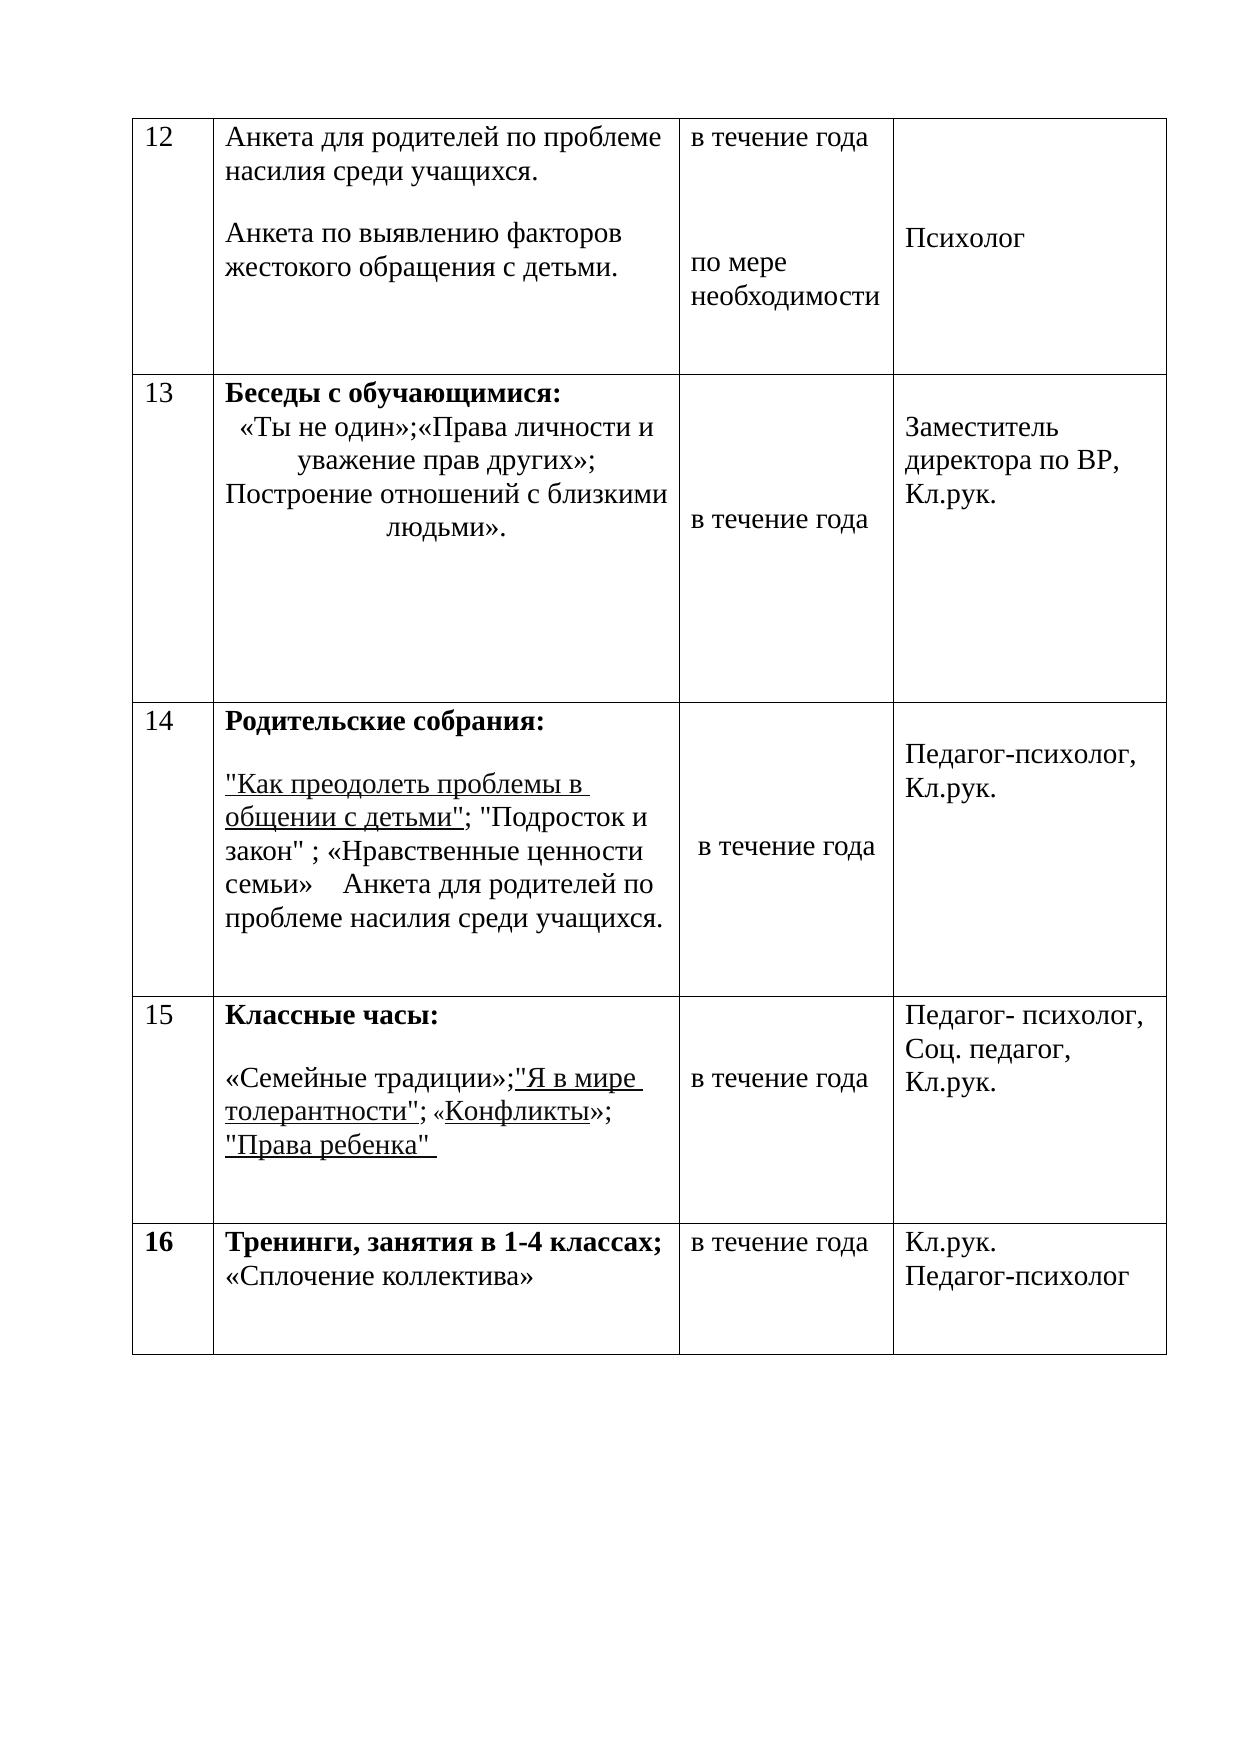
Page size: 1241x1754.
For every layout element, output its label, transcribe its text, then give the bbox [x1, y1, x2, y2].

table_cell Педагог-психолог, Кл.рук. [894, 703, 1166, 996]
table_cell 14 [133, 703, 213, 996]
table_cell Кл.рук. Педагог-психолог [894, 1224, 1166, 1354]
table_cell в течение года [680, 703, 893, 996]
table_cell Заместитель директора по ВР, Кл.рук. [894, 375, 1166, 702]
table_cell Родительские собрания: "Как преодолеть проблемы в общении с детьми"; "Подросток и закон" ; «Нравственные ценности семьи» Анкета для родителей по проблеме насилия среди учащихся. [214, 703, 679, 996]
table_cell 13 [133, 375, 213, 702]
table_cell 12 [133, 119, 213, 374]
table_cell Педагог- психолог, Соц. педагог, Кл.рук. [894, 997, 1166, 1223]
table_cell 15 [133, 997, 213, 1223]
table_cell в течение года [680, 375, 893, 702]
table_cell 16 [133, 1224, 213, 1354]
table_cell в течение года [680, 1224, 893, 1354]
table_cell Анкета для родителей по проблеме насилия среди учащихся. Анкета по выявлению факторов жестокого обращения с детьми. [214, 119, 679, 374]
table_cell Психолог [894, 119, 1166, 374]
table_cell Классные часы: «Семейные традиции»;"Я в мире толерантности"; «Конфликты»; "Права ребенка" [214, 997, 679, 1223]
table_cell Беседы с обучающимися: «Ты не один»;«Права личности и уважение прав других»; Построение отношений с близкими людьми». [214, 375, 679, 702]
table_cell в течение года [680, 997, 893, 1223]
table_cell в течение года по мере необходимости [680, 119, 893, 374]
table_cell Тренинги, занятия в 1-4 классах; «Сплочение коллектива» [214, 1224, 679, 1354]
